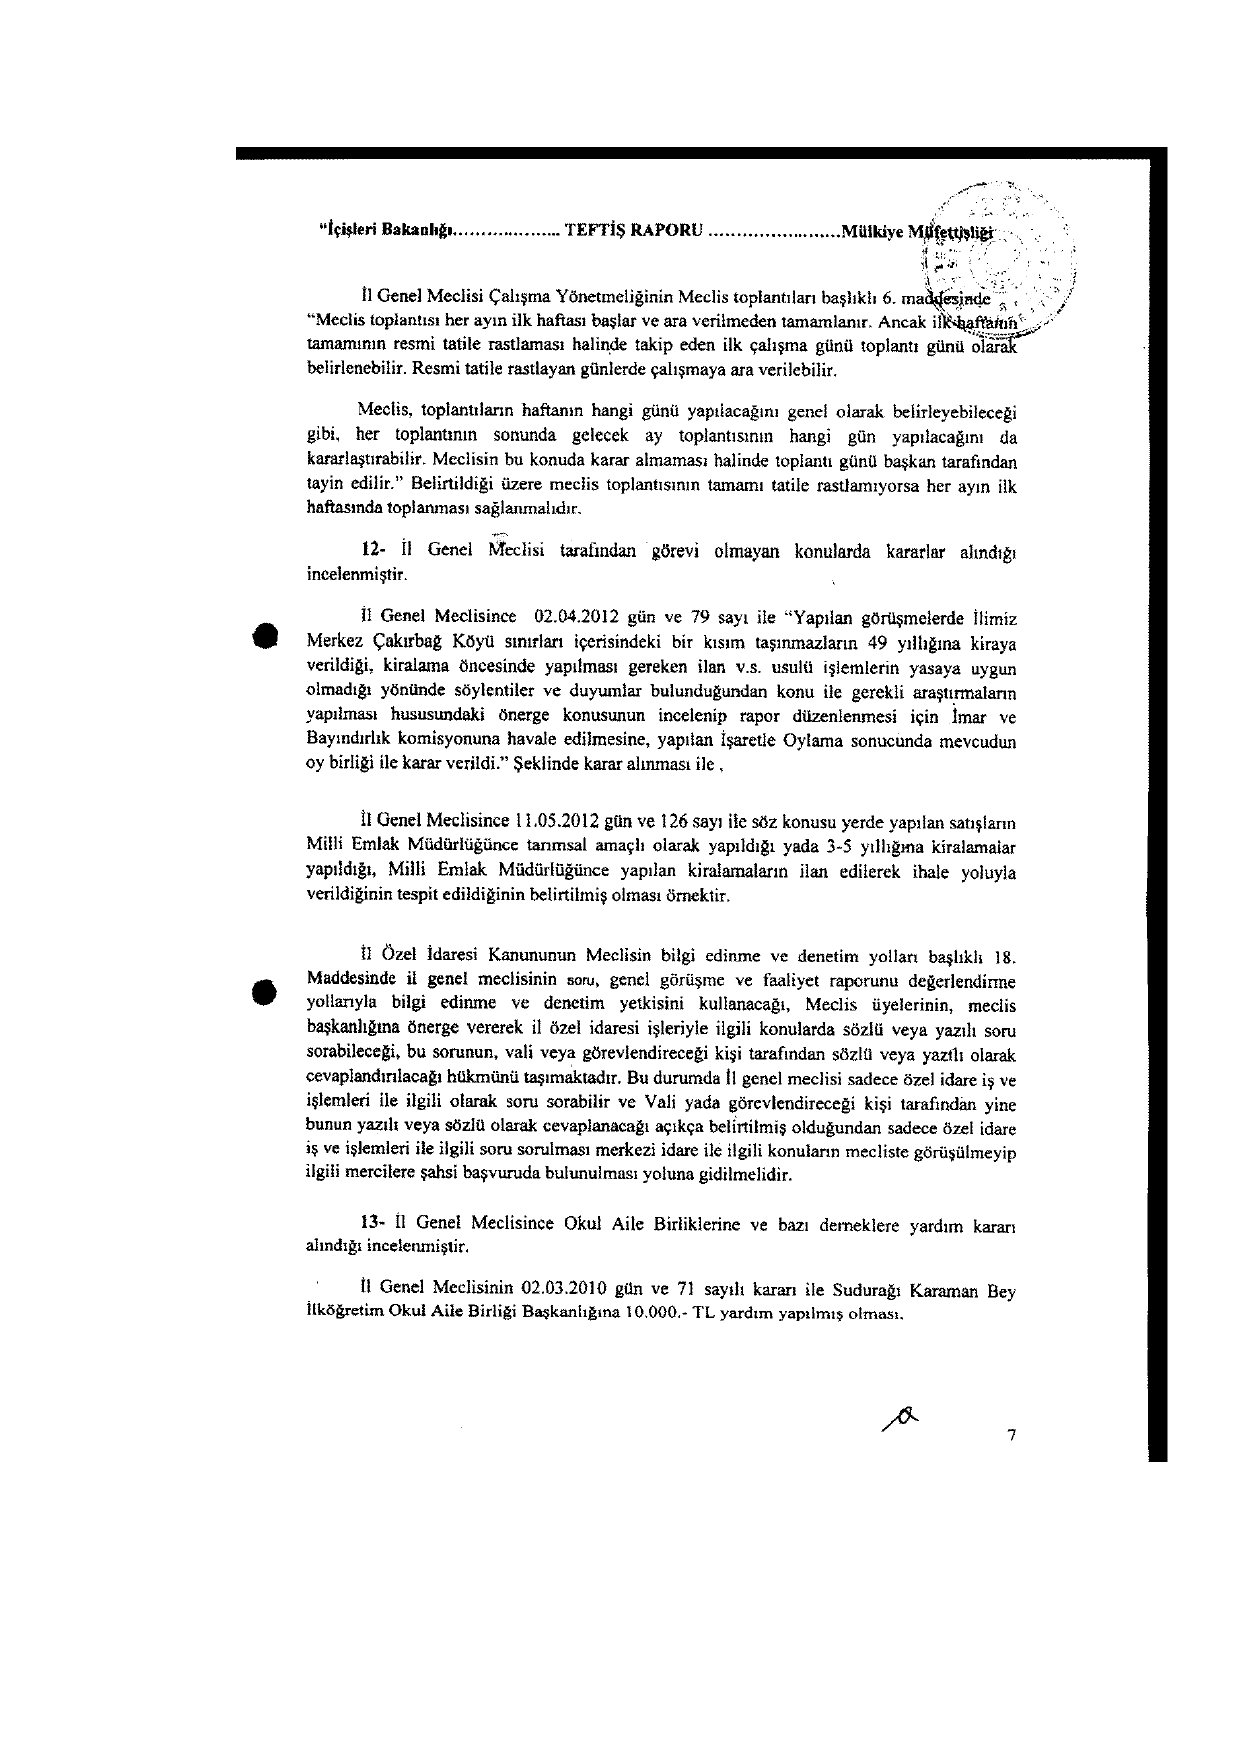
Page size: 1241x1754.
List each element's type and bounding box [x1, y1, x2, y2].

picture [236, 147, 1168, 1462]
